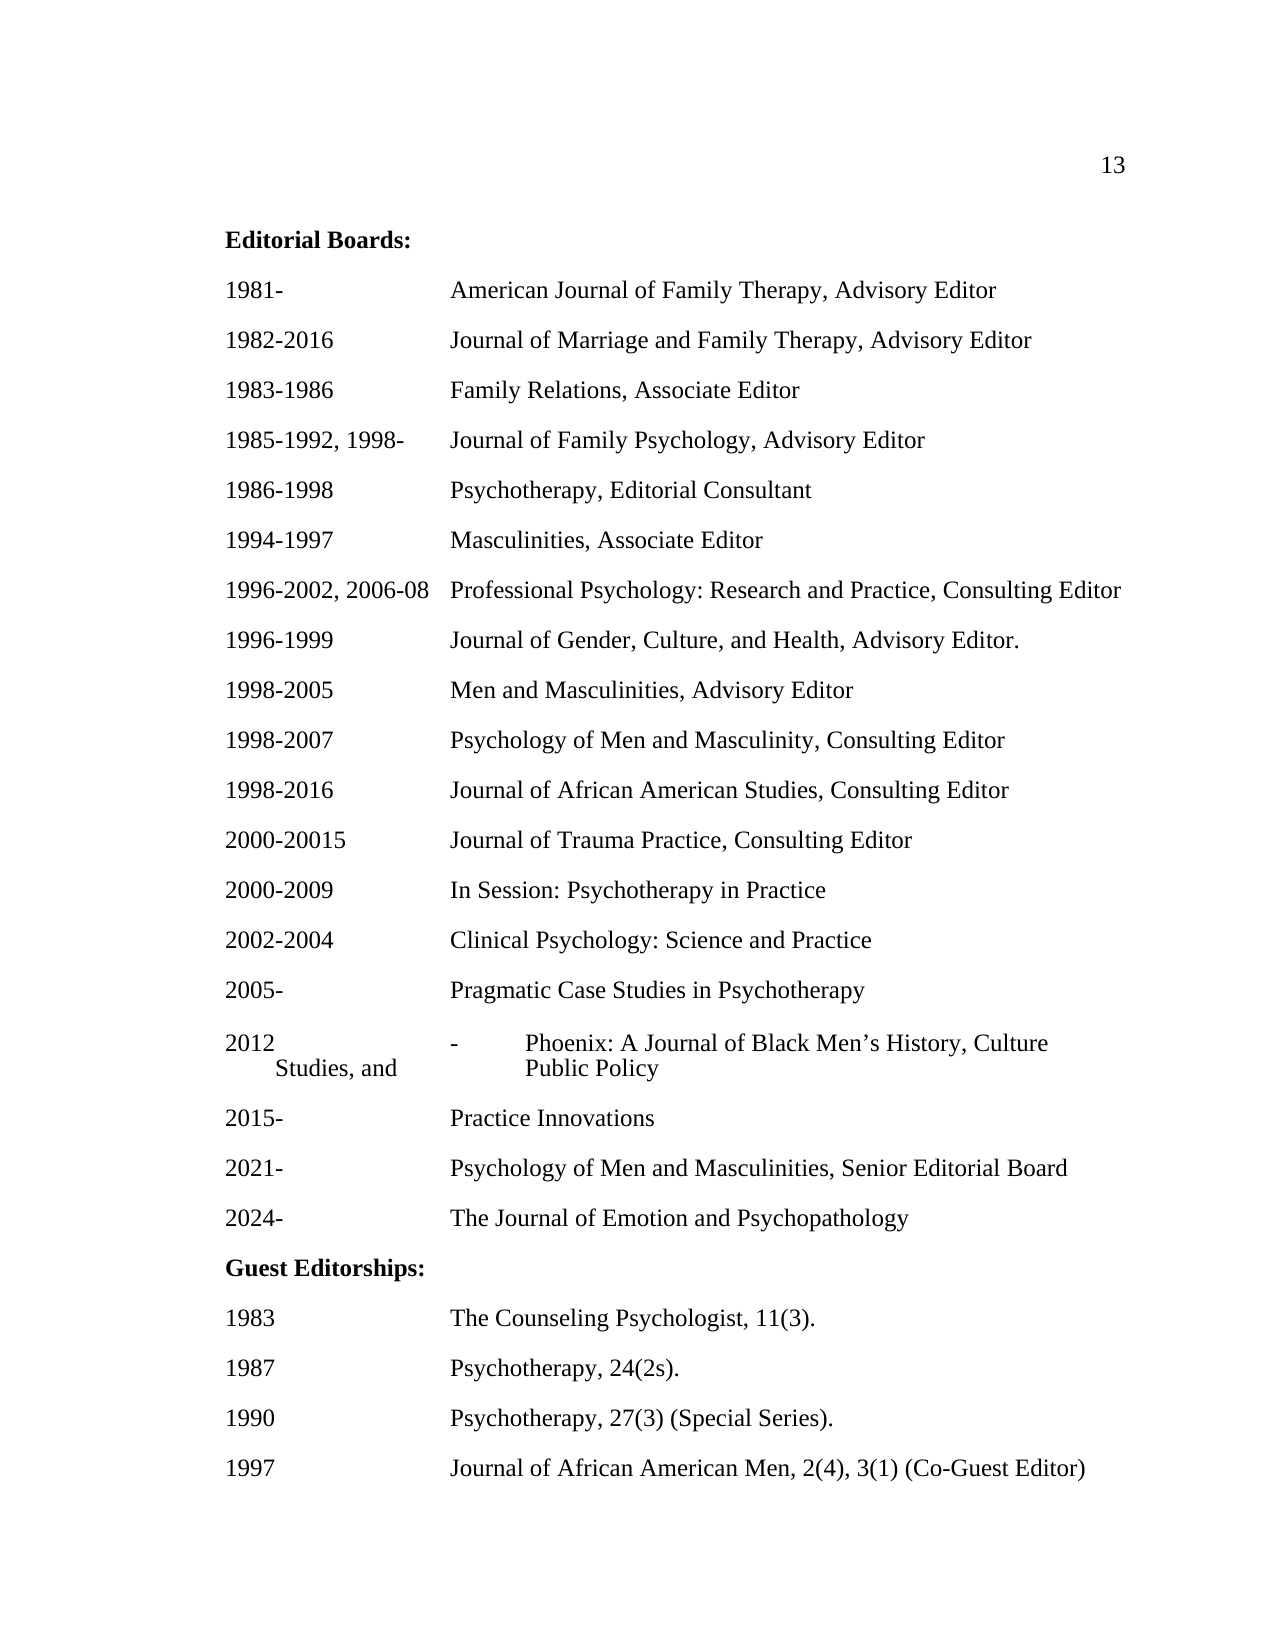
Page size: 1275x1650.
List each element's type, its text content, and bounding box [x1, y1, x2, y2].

text Guest Editorships: [150, 1257, 1125, 1282]
text 1990 Psychotherapy, 27(3) (Special Series). [225, 1407, 1125, 1432]
text 1994-1997 Masculinities, Associate Editor [225, 528, 1125, 553]
text 1998-2005 Men and Masculinities, Advisory Editor [150, 678, 1125, 703]
text 1983-1986 Family Relations, Associate Editor [225, 378, 1125, 403]
text 1987 Psychotherapy, 24(2s). [225, 1357, 1125, 1382]
text Editorial Boards: [150, 228, 1125, 253]
text 1996-1999 Journal of Gender, Culture, and Health, Advisory Editor. [225, 628, 1050, 653]
list - Phoenix: A Journal of Black Men’s History, Culture Studies, and Public Policy [225, 1032, 1125, 1082]
text 1985-1992, 1998- Journal of Family Psychology, Advisory Editor [225, 428, 1125, 453]
text 2015- Practice Innovations [150, 1107, 1125, 1132]
text 2000-2009 In Session: Psychotherapy in Practice [112, 878, 1125, 903]
list Pragmatic Case Studies in Psychotherapy [225, 978, 1125, 1003]
list Journal of African American Studies, Consulting Editor [225, 778, 1125, 803]
text 1981- American Journal of Family Therapy, Advisory Editor [225, 278, 1125, 303]
text 1986-1998 Psychotherapy, Editorial Consultant [225, 478, 1125, 503]
text 2021- Psychology of Men and Masculinities, Senior Editorial Board [150, 1157, 1125, 1182]
list Clinical Psychology: Science and Practice [225, 928, 1125, 953]
list Psychology of Men and Masculinity, Consulting Editor [225, 728, 1125, 753]
text 2024- The Journal of Emotion and Psychopathology [150, 1207, 1125, 1232]
text 1996-2002, 2006-08 Professional Psychology: Research and Practice, Consulting Editor [225, 578, 1125, 603]
text 2000-20015 Journal of Trauma Practice, Consulting Editor [150, 828, 1125, 853]
text 1997 Journal of African American Men, 2(4), 3(1) (Co-Guest Editor) [225, 1457, 1125, 1482]
text 1983 The Counseling Psychologist, 11(3). [225, 1307, 1125, 1332]
text 1982-2016 Journal of Marriage and Family Therapy, Advisory Editor [225, 328, 1125, 353]
